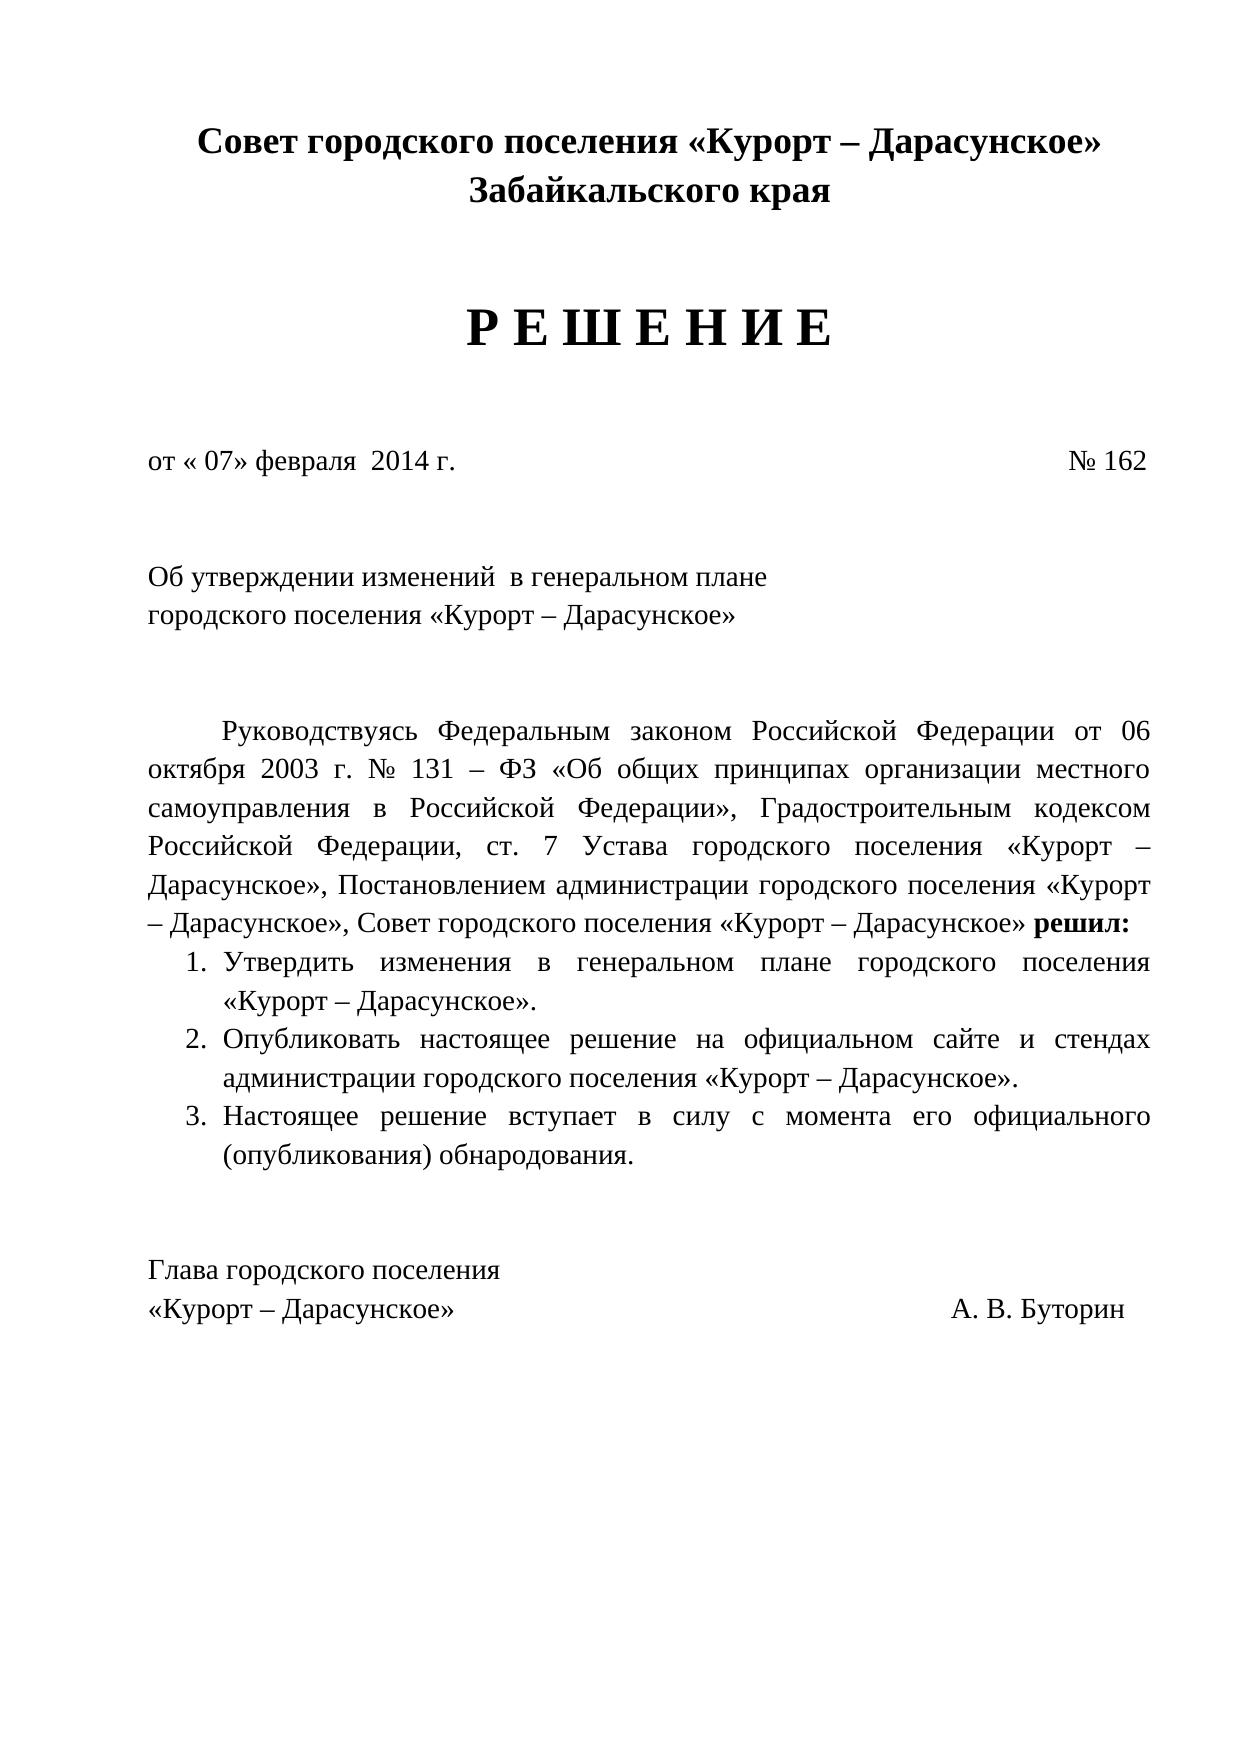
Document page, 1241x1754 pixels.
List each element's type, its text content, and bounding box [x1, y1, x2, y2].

text Р Е Ш Е Н И Е [148, 294, 1152, 357]
text от « 07» февраля 2014 г. № 162 [148, 443, 1152, 477]
text Глава городского поселения [148, 1252, 1152, 1286]
list Опубликовать настоящее решение на официальном сайте и стендах администрации городского поселения «Курорт – Дарасунское». [185, 1021, 1152, 1093]
text Совет городского поселения «Курорт – Дарасунское» [148, 118, 1152, 161]
list Настоящее решение вступает в силу с момента его официального (опубликования) обнародования. [185, 1098, 1152, 1170]
text городского поселения «Курорт – Дарасунское» [148, 597, 1152, 631]
text Забайкальского края [148, 168, 1152, 211]
list Утвердить изменения в генеральном плане городского поселения «Курорт – Дарасунское». [185, 944, 1152, 1016]
text «Курорт – Дарасунское» А. В. Буторин [148, 1291, 1152, 1324]
text Руководствуясь Федеральным законом Российской Федерации от 06 октября 2003 г. № 131 – ФЗ «Об общих принципах организации местного самоуправления в Российской Федерации», Градостроительным кодексом Российской Федерации, ст. 7 Устава городского поселения «Курорт – Дарасунское», Постановлением администрации городского поселения «Курорт – Дарасунское», Совет городского поселения «Курорт – Дарасунское» решил: [148, 713, 1152, 939]
text Об утверждении изменений в генеральном плане [148, 559, 1152, 592]
